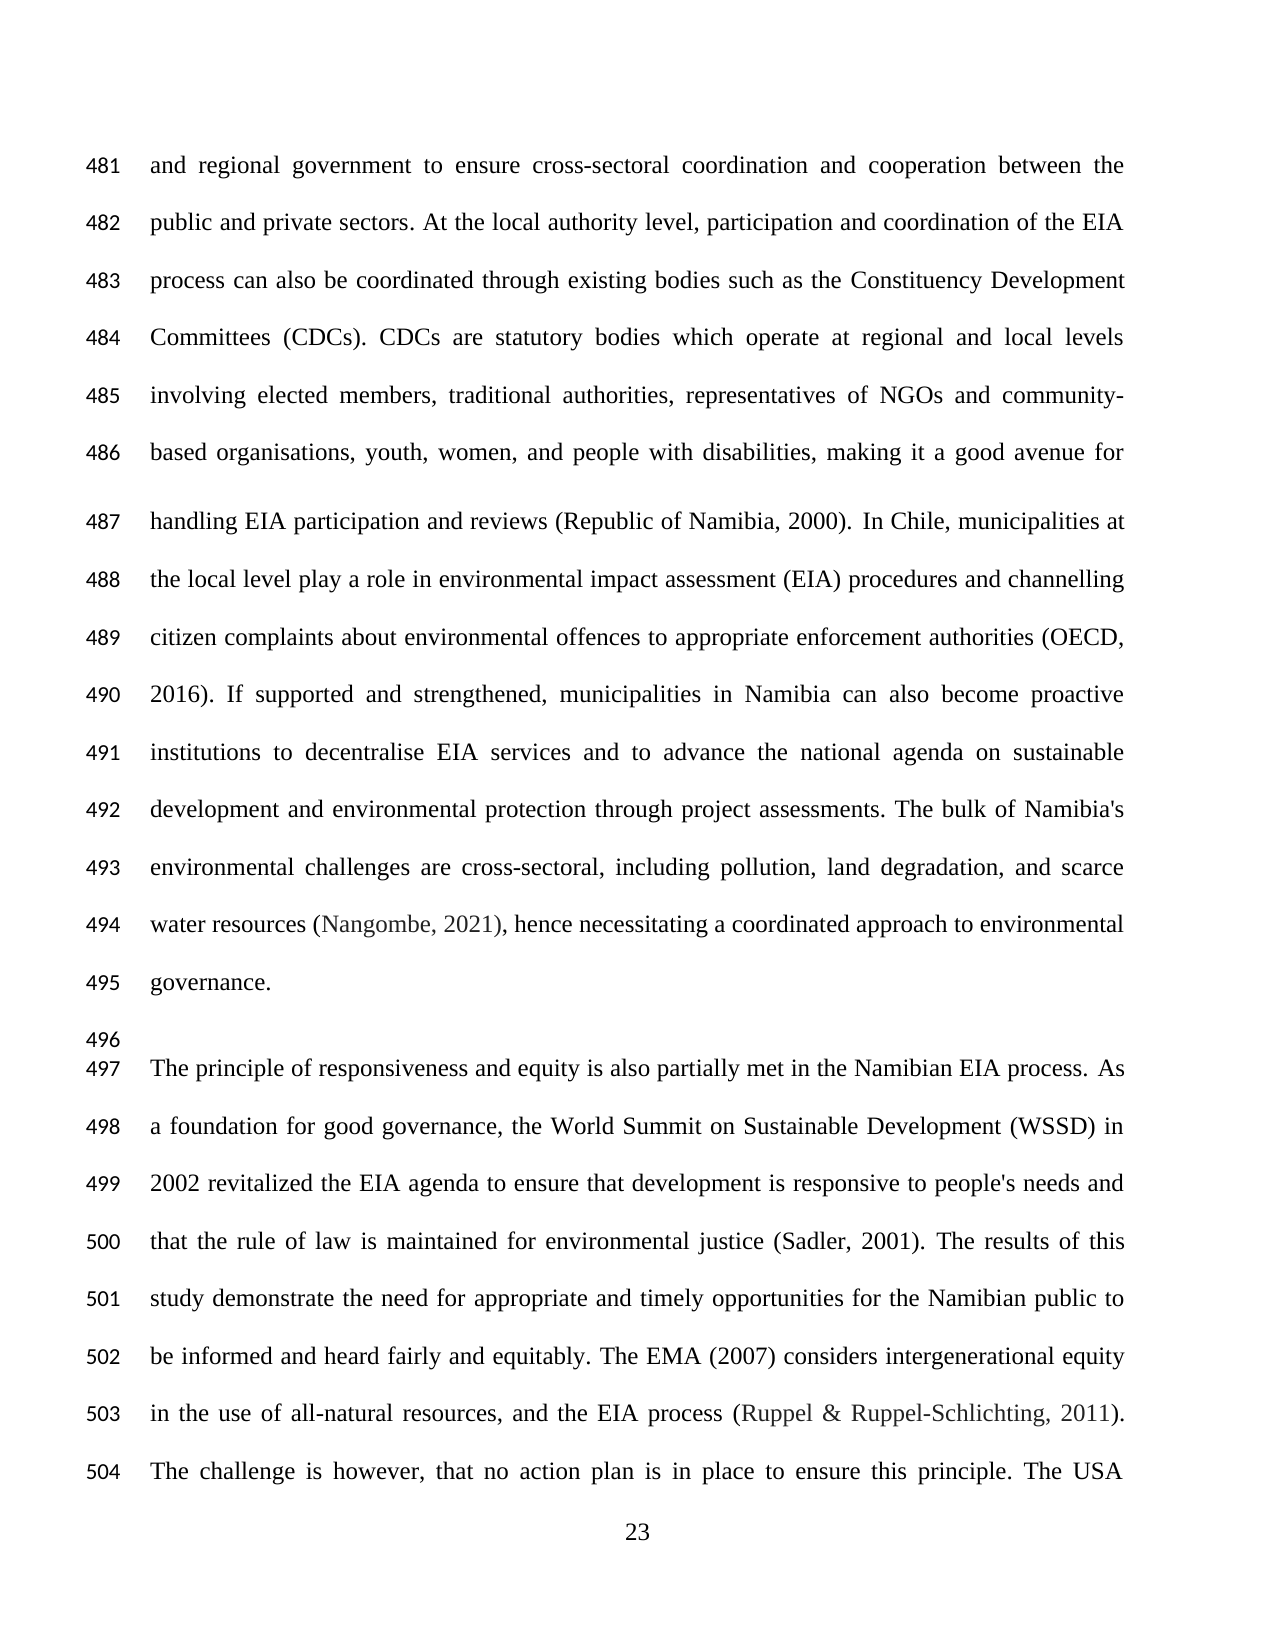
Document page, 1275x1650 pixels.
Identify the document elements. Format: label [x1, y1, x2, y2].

text [150, 1053, 1125, 1484]
text [150, 150, 1125, 996]
